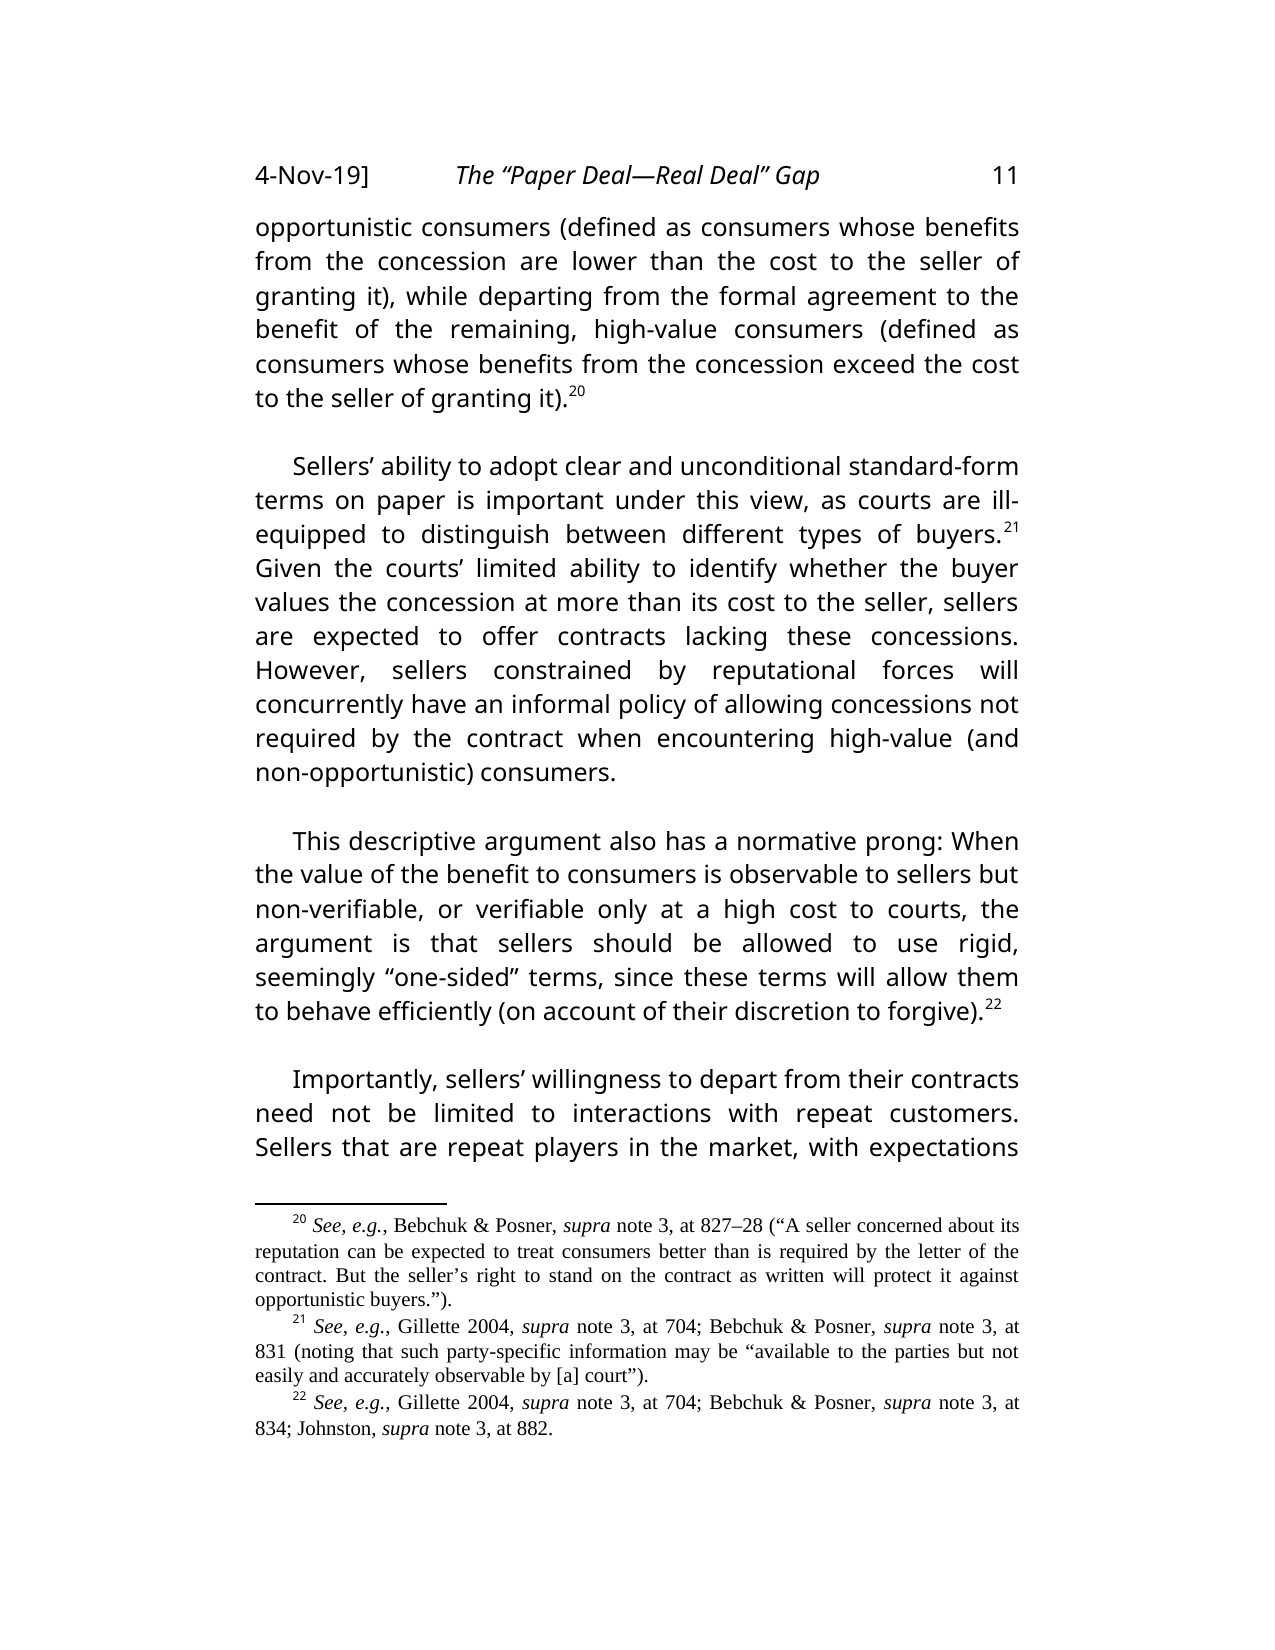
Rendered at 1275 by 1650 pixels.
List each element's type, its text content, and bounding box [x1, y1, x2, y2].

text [255, 1062, 1020, 1164]
text This descriptive argument also has a normative prong: When the value of the benefit to consumers is observable to sellers but non-verifiable, or verifiable only at a high cost to courts, the argument is that sellers should be allowed to use rigid, seemingly “one-sided” terms, since these terms will allow them to behave efficiently (on account of their discretion to forgive). [255, 823, 1020, 1027]
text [255, 210, 1020, 414]
text Sellers’ ability to adopt clear and unconditional standard-form terms on paper is important under this view, as courts are ill-equipped to distinguish between different types of buyers. Given the courts’ limited ability to identify whether the buyer values the concession at more than its cost to the seller, sellers are expected to offer contracts lacking these concessions. However, sellers constrained by reputational forces will concurrently have an informal policy of allowing concessions not required by the contract when encountering high-value (and non-opportunistic) consumers. [255, 448, 1020, 789]
